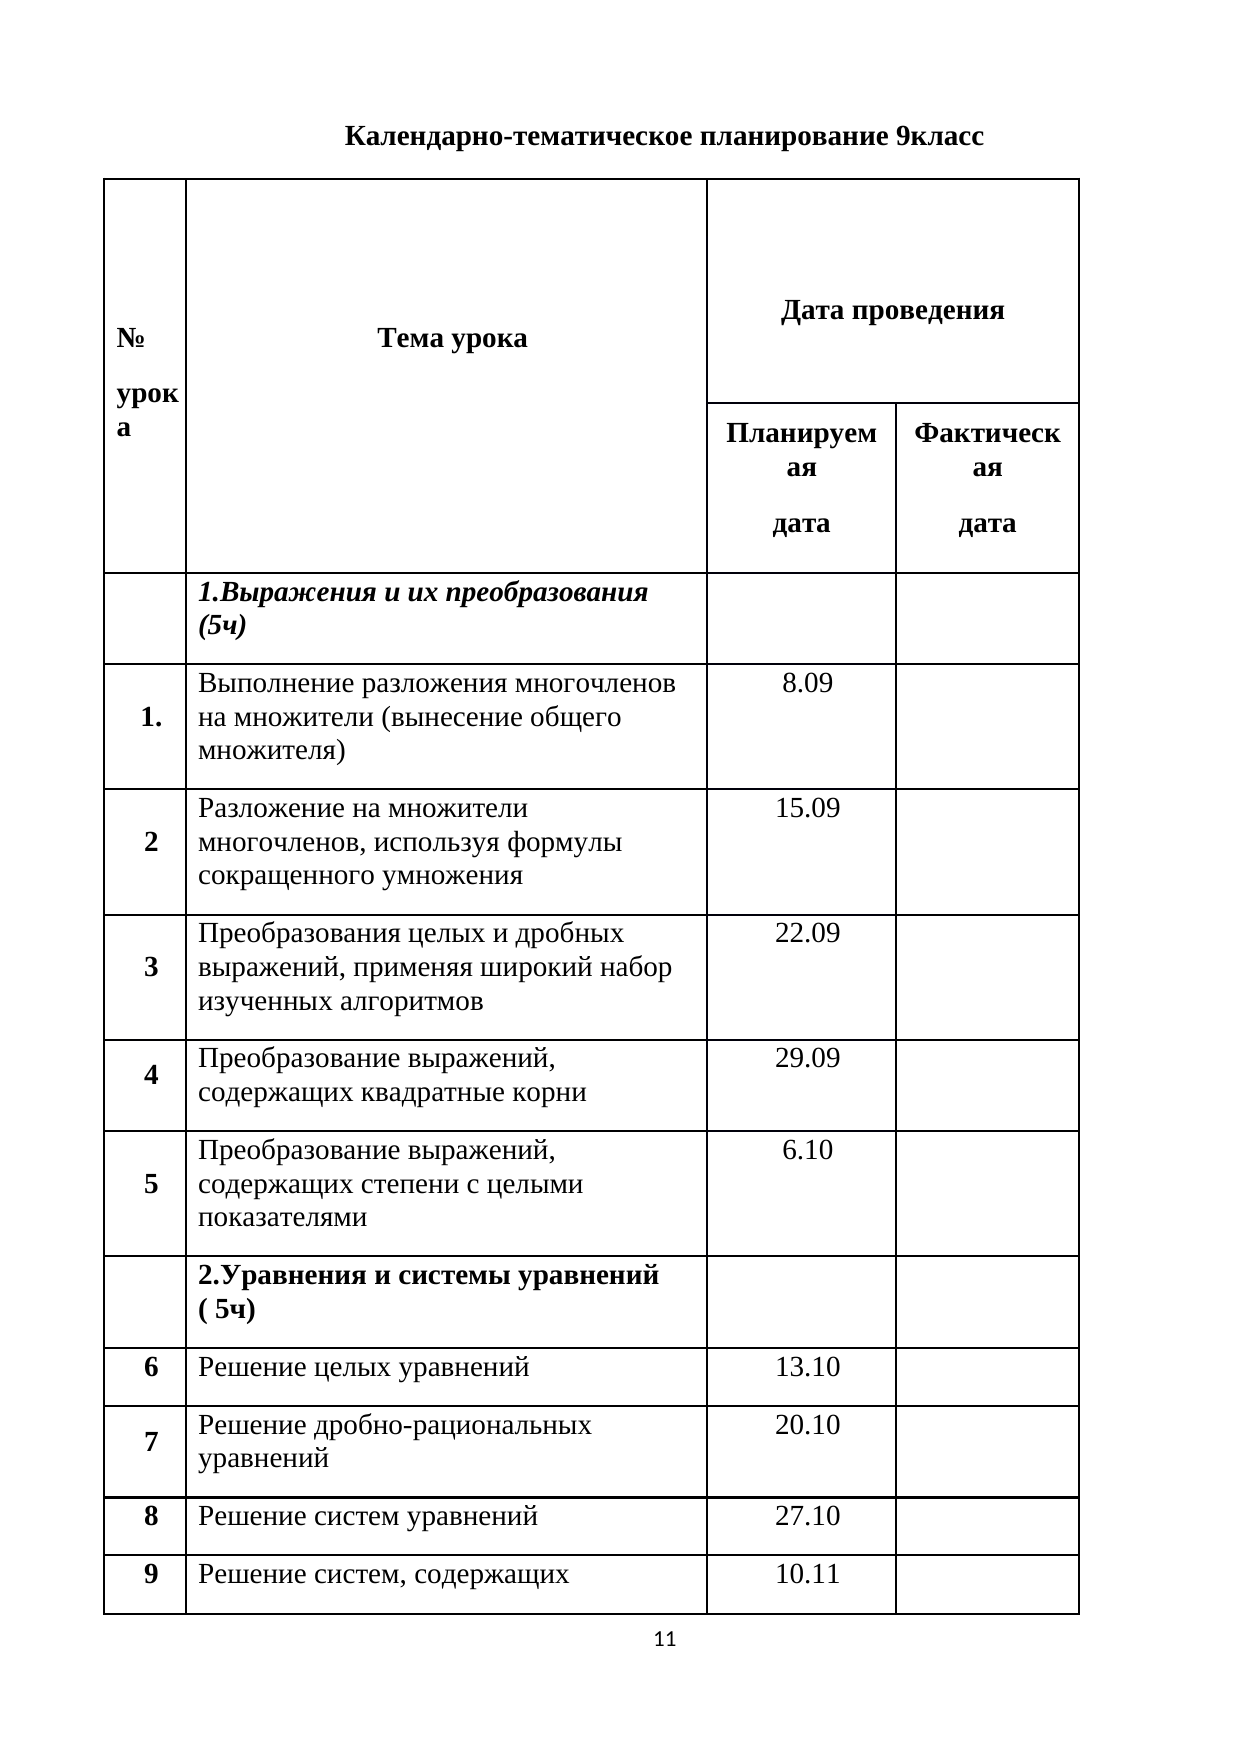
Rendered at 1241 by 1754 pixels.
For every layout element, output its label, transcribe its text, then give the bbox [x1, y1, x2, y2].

table_cell Выполнение разложения многочленов на множители (вынесение общего множителя) [187, 665, 706, 788]
table_cell Решение систем уравнений [187, 1499, 706, 1554]
table_cell Преобразования целых и дробных выражений, применяя широкий набор изученных алгоритмов [187, 916, 706, 1038]
table_cell 27.10 [708, 1499, 895, 1554]
table_cell 8.09 [708, 665, 895, 788]
table_header № урока [105, 180, 185, 572]
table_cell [187, 1556, 706, 1612]
table_cell 1.Выражения и их преобразования (5ч) [187, 574, 706, 663]
table_cell 8 [105, 1499, 185, 1554]
table_cell [708, 574, 895, 663]
table_cell Решение дробно-рациональных уравнений [187, 1407, 706, 1496]
table_header [708, 180, 1078, 236]
table_cell Разложение на множители многочленов, используя формулы сокращенного умножения [187, 790, 706, 913]
table_cell [897, 1349, 1078, 1405]
table_cell 29.09 [708, 1041, 895, 1130]
table_cell [897, 790, 1078, 913]
table_cell [897, 1257, 1078, 1347]
table_cell 6 [105, 1349, 185, 1405]
table_cell 20.10 [708, 1407, 895, 1496]
table_cell [897, 665, 1078, 788]
table_cell 9 [105, 1556, 185, 1612]
table_cell 7 [105, 1407, 185, 1496]
table_cell [897, 1407, 1078, 1496]
table_cell 2.Уравнения и системы уравнений ( 5ч) [187, 1257, 706, 1347]
table_cell [897, 1556, 1078, 1612]
table_cell Планируемая дата [708, 404, 895, 572]
table_cell [105, 574, 185, 663]
table_cell 22.09 [708, 916, 895, 1038]
table_cell Дата проведения [708, 236, 1078, 402]
table_cell Преобразование выражений, содержащих квадратные корни [187, 1041, 706, 1130]
table_cell [897, 1041, 1078, 1130]
table_cell [105, 1257, 185, 1347]
table_cell [897, 574, 1078, 663]
table_cell Решение целых уравнений [187, 1349, 706, 1405]
table_header Тема урока [187, 180, 706, 572]
table_cell 4 [105, 1041, 185, 1130]
table_cell [897, 1499, 1078, 1554]
table_cell 1. [105, 665, 185, 788]
table_cell Фактическая дата [897, 404, 1078, 572]
table_cell 15.09 [708, 790, 895, 913]
table_cell [708, 1257, 895, 1347]
table_cell [897, 916, 1078, 1038]
table_cell 5 [105, 1132, 185, 1255]
table_cell 3 [105, 916, 185, 1038]
table_cell 10.11 [708, 1556, 895, 1612]
table_cell 2 [105, 790, 185, 913]
table_cell 13.10 [708, 1349, 895, 1405]
table_cell 6.10 [708, 1132, 895, 1255]
table_cell Преобразование выражений, содержащих степени с целыми показателями [187, 1132, 706, 1255]
table_cell [897, 1132, 1078, 1255]
